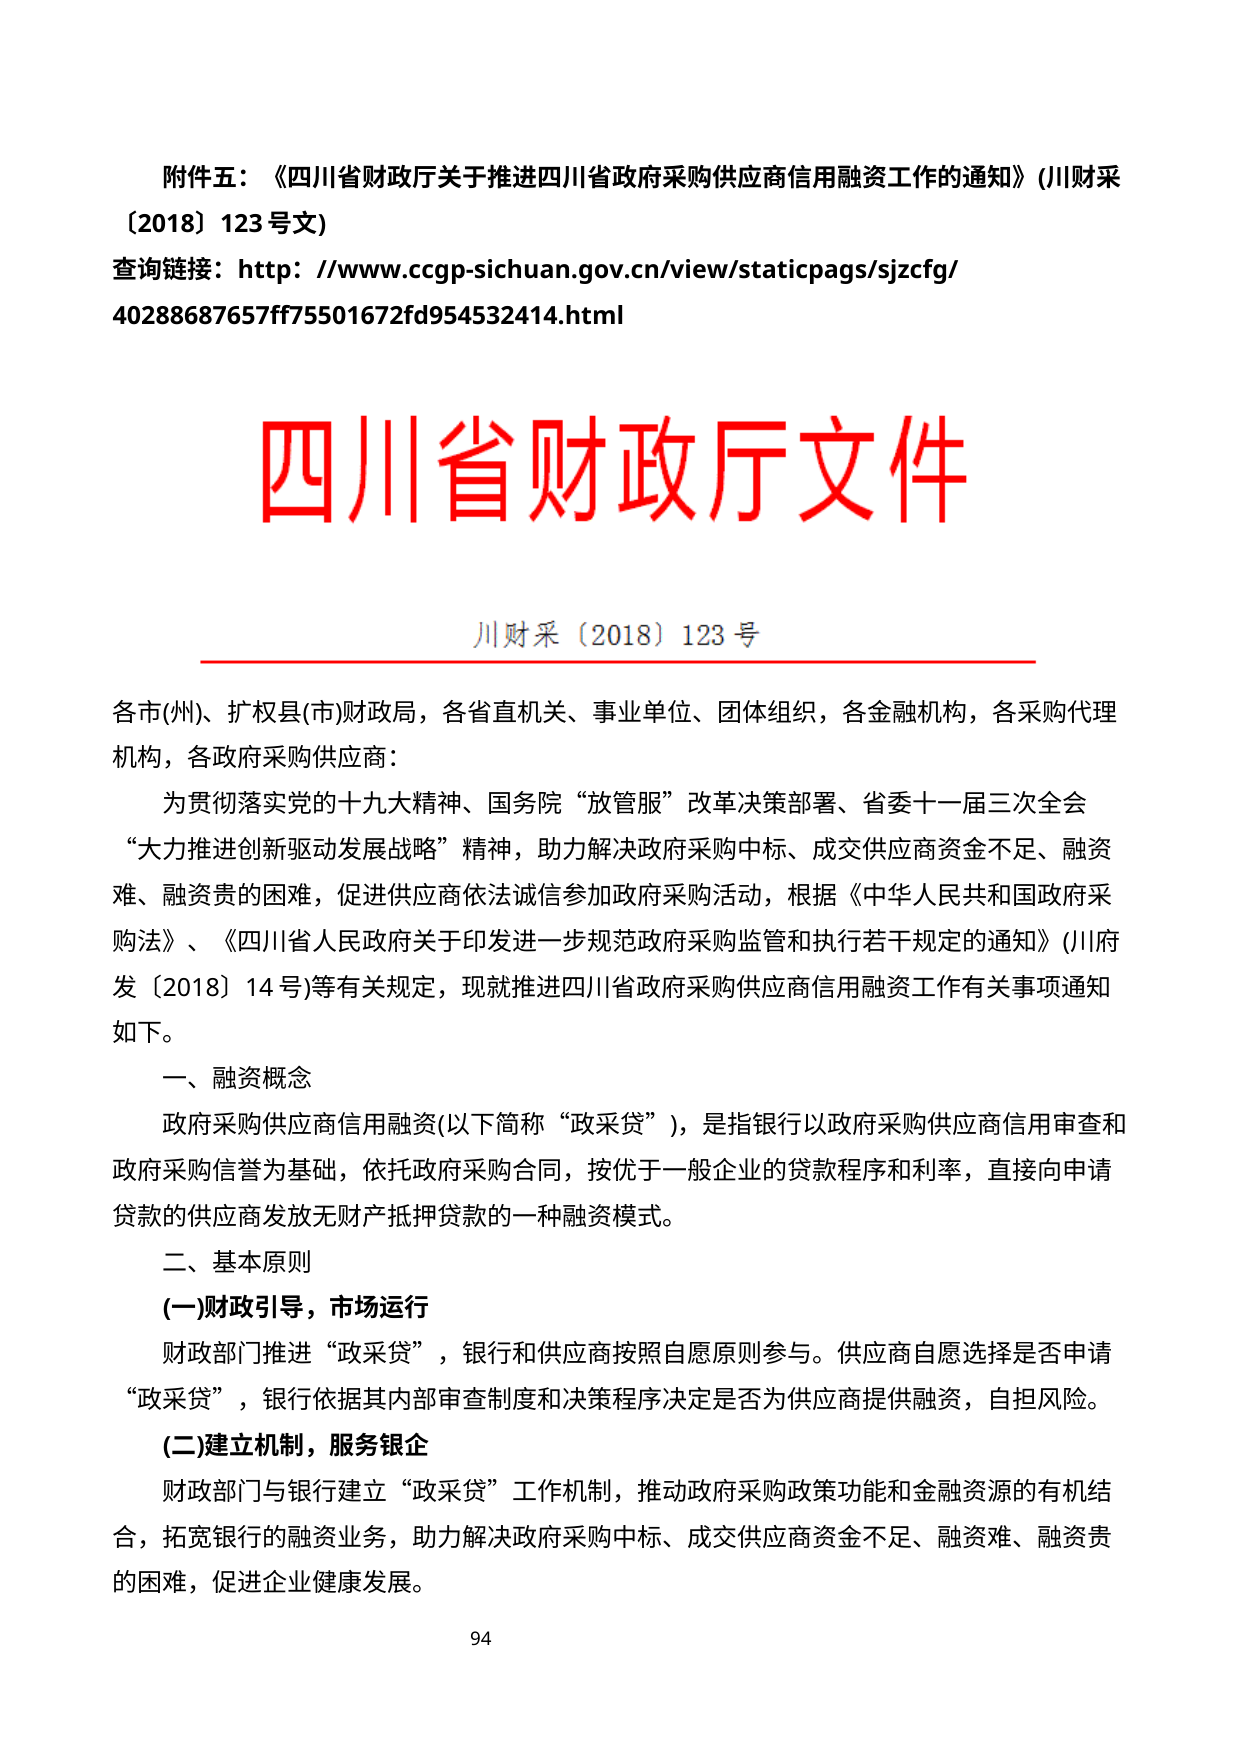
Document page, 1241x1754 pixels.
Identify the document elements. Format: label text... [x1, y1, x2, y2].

text 查询链接：http：//www.ccgp-sichuan.gov.cn/view/staticpags/sjzcfg/40288687657ff75501672fd954532414.html [112, 242, 1128, 333]
text 各市(州)、扩权县(市)财政局，各省直机关、事业单位、团体组织，各金融机构，各采购代理机构，各政府采购供应商： [112, 684, 1128, 776]
text 财政部门与银行建立“政采贷”工作机制，推动政府采购政策功能和金融资源的有机结合，拓宽银行的融资业务，助力解决政府采购中标、成交供应商资金不足、融资难、融资贵的困难，促进企业健康发展。 [112, 1463, 1128, 1601]
picture [185, 379, 1055, 685]
text 政府采购供应商信用融资(以下简称“政采贷”)，是指银行以政府采购供应商信用审查和政府采购信誉为基础，依托政府采购合同，按优于一般企业的贷款程序和利率，直接向申请贷款的供应商发放无财产抵押贷款的一种融资模式。 [112, 1097, 1128, 1234]
text 一、融资概念 [112, 1051, 1128, 1097]
text 财政部门推进“政采贷”，银行和供应商按照自愿原则参与。供应商自愿选择是否申请“政采贷”，银行依据其内部审查制度和决策程序决定是否为供应商提供融资，自担风险。 [112, 1326, 1128, 1418]
text (一)财政引导，市场运行 [112, 1280, 1128, 1326]
list 附件五：《四川省财政厅关于推进四川省政府采购供应商信用融资工作的通知》(川财采〔2018〕123号文) [112, 150, 1128, 242]
text (二)建立机制，服务银企 [112, 1418, 1128, 1463]
text 为贯彻落实党的十九大精神、国务院“放管服”改革决策部署、省委十一届三次全会“大力推进创新驱动发展战略”精神，助力解决政府采购中标、成交供应商资金不足、融资难、融资贵的困难，促进供应商依法诚信参加政府采购活动，根据《中华人民共和国政府采购法》、《四川省人民政府关于印发进一步规范政府采购监管和执行若干规定的通知》(川府发〔2018〕14号)等有关规定，现就推进四川省政府采购供应商信用融资工作有关事项通知如下。 [112, 776, 1128, 1051]
text 二、基本原则 [112, 1234, 1128, 1280]
